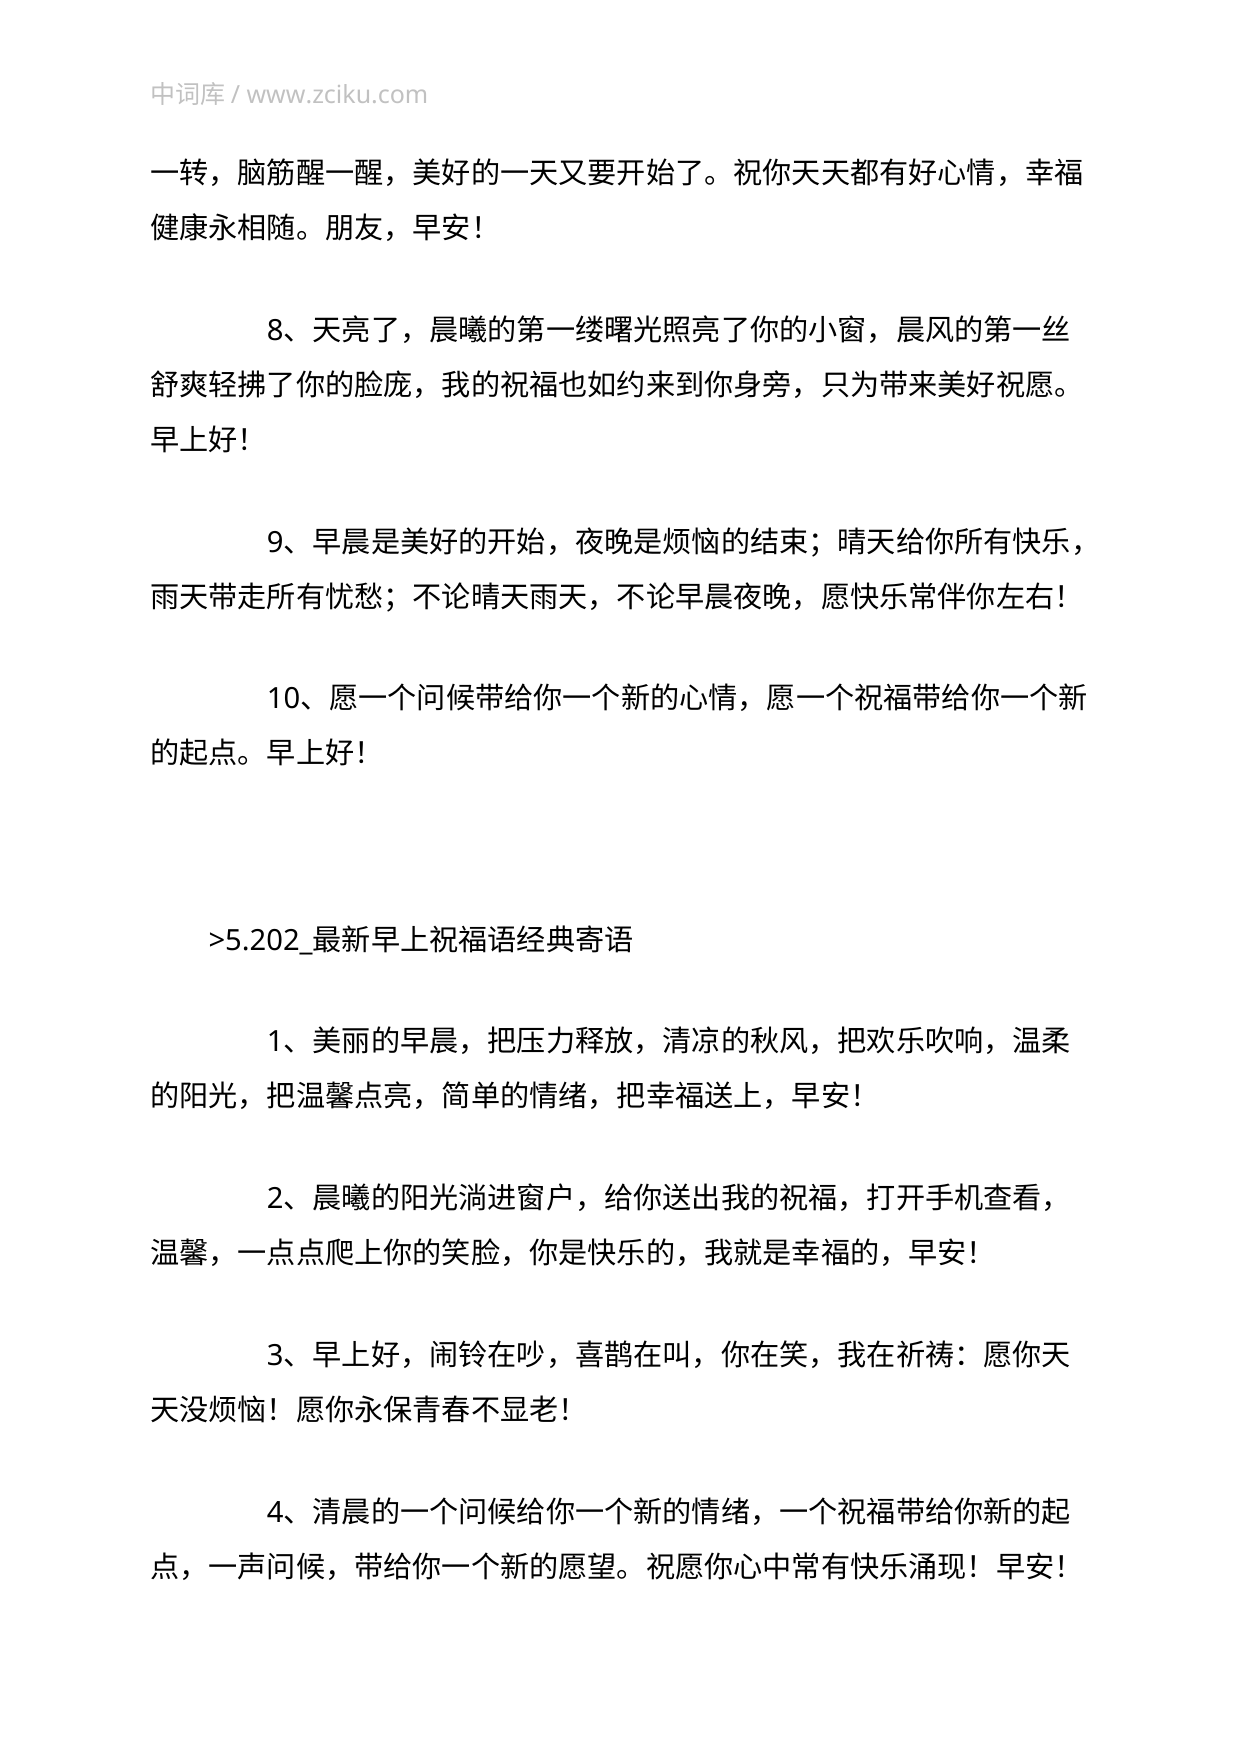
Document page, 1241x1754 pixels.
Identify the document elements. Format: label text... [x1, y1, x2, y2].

text 1、美丽的早晨，把压力释放，清凉的秋风，把欢乐吹响，温柔的阳光，把温馨点亮，简单的情绪，把幸福送上，早安！ [150, 1018, 1090, 1115]
text 10、愿一个问候带给你一个新的心情，愿一个祝福带给你一个新的起点。早上好！ [150, 675, 1090, 772]
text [150, 150, 1090, 247]
text 8、天亮了，晨曦的第一缕曙光照亮了你的小窗，晨风的第一丝舒爽轻拂了你的脸庞，我的祝福也如约来到你身旁，只为带来美好祝愿。早上好！ [150, 307, 1090, 459]
text 3、早上好，闹铃在吵，喜鹊在叫，你在笑，我在祈祷：愿你天天没烦恼！愿你永保青春不显老！ [150, 1332, 1090, 1429]
text 2、晨曦的阳光淌进窗户，给你送出我的祝福，打开手机查看，温馨，一点点爬上你的笑脸，你是快乐的，我就是幸福的，早安！ [150, 1175, 1090, 1272]
text 4、清晨的一个问候给你一个新的情绪，一个祝福带给你新的起点，一声问候，带给你一个新的愿望。祝愿你心中常有快乐涌现！早安！ [150, 1488, 1090, 1586]
text >5.202_最新早上祝福语经典寄语 [150, 916, 1090, 958]
text 9、早晨是美好的开始，夜晚是烦恼的结束；晴天给你所有快乐，雨天带走所有忧愁；不论晴天雨天，不论早晨夜晚，愿快乐常伴你左右！ [150, 518, 1090, 616]
